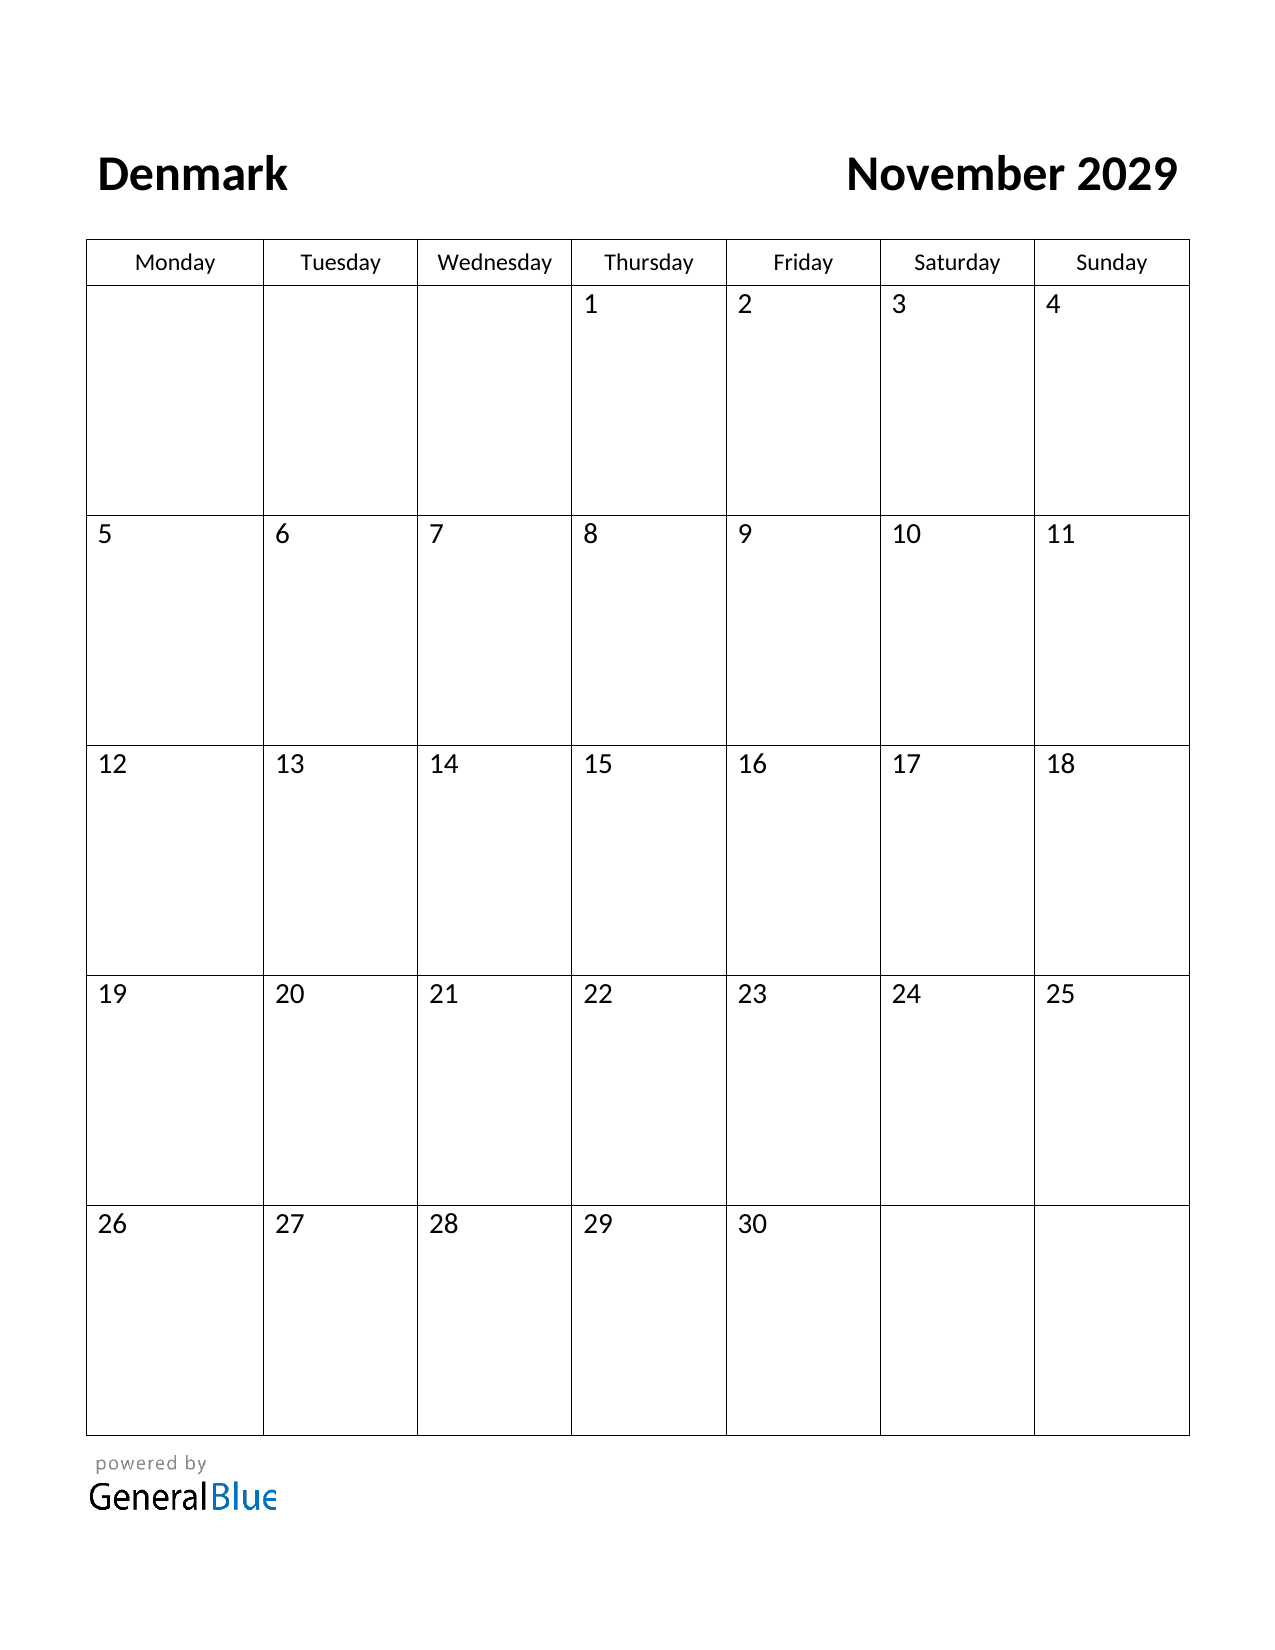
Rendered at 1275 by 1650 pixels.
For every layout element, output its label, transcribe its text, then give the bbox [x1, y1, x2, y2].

table_cell 15 [572, 746, 726, 778]
table_cell [418, 778, 571, 974]
table_cell 11 [1035, 516, 1189, 548]
table_cell Monday [87, 240, 263, 284]
table_cell 19 [87, 976, 263, 1008]
table_cell [727, 778, 880, 974]
table_cell [418, 548, 571, 744]
table_cell [881, 1008, 1034, 1204]
table_cell [1035, 1238, 1189, 1434]
table_cell Tuesday [264, 240, 417, 284]
table_cell 13 [264, 746, 417, 778]
table_header November 2029 [572, 105, 1189, 239]
table_cell [572, 318, 726, 514]
table_cell [87, 286, 263, 318]
table_cell 23 [727, 976, 880, 1008]
table_cell 17 [881, 746, 1034, 778]
table_cell Sunday [1035, 240, 1189, 284]
table_cell [572, 548, 726, 744]
table_cell [727, 318, 880, 514]
table_cell [87, 1008, 263, 1204]
table_cell 9 [727, 516, 880, 548]
table_cell 6 [264, 516, 417, 548]
table_cell [727, 1008, 880, 1204]
table_cell [264, 1008, 417, 1204]
table_cell 5 [87, 516, 263, 548]
table_cell 26 [87, 1206, 263, 1238]
table_cell [264, 548, 417, 744]
table_header Denmark [86, 105, 572, 239]
table_cell 25 [1035, 976, 1189, 1008]
table_cell 2 [727, 286, 880, 318]
table_cell 7 [418, 516, 571, 548]
table_cell [881, 1206, 1034, 1238]
table_cell [1035, 548, 1189, 744]
table_cell 29 [572, 1206, 726, 1238]
table_cell 12 [87, 746, 263, 778]
table_cell [418, 1008, 571, 1204]
picture [88, 1452, 276, 1515]
table_cell 10 [881, 516, 1034, 548]
table_cell [881, 318, 1034, 514]
table_cell 8 [572, 516, 726, 548]
table_cell [418, 1238, 571, 1434]
table_cell 21 [418, 976, 571, 1008]
table_cell [572, 778, 726, 974]
table_cell [264, 1238, 417, 1434]
table_cell Saturday [881, 240, 1034, 284]
table_cell [727, 1238, 880, 1434]
table_cell [1035, 1206, 1189, 1238]
table_cell 30 [727, 1206, 880, 1238]
table_cell [572, 1238, 726, 1434]
table_cell [881, 1238, 1034, 1434]
table_cell [418, 286, 571, 318]
table_cell [1035, 1008, 1189, 1204]
table_cell [87, 778, 263, 974]
table_cell [881, 548, 1034, 744]
table_cell 22 [572, 976, 726, 1008]
table_cell [418, 318, 571, 514]
table_cell [1035, 318, 1189, 514]
table_cell 28 [418, 1206, 571, 1238]
table_cell 16 [727, 746, 880, 778]
table_cell 18 [1035, 746, 1189, 778]
table_cell Thursday [572, 240, 726, 284]
table_cell [727, 548, 880, 744]
table_cell [572, 1008, 726, 1204]
table_cell 14 [418, 746, 571, 778]
table_cell [86, 1436, 1189, 1534]
table_cell [264, 778, 417, 974]
table_cell 27 [264, 1206, 417, 1238]
table_cell [264, 318, 417, 514]
table_cell [87, 318, 263, 514]
table_cell [87, 1238, 263, 1434]
table_cell [881, 778, 1034, 974]
table_cell [264, 286, 417, 318]
table_cell 4 [1035, 286, 1189, 318]
table_cell Wednesday [418, 240, 571, 284]
table_cell 1 [572, 286, 726, 318]
table_cell 24 [881, 976, 1034, 1008]
table_cell [1035, 778, 1189, 974]
table_cell [87, 548, 263, 744]
table_cell Friday [727, 240, 880, 284]
table_cell 3 [881, 286, 1034, 318]
table_cell 20 [264, 976, 417, 1008]
